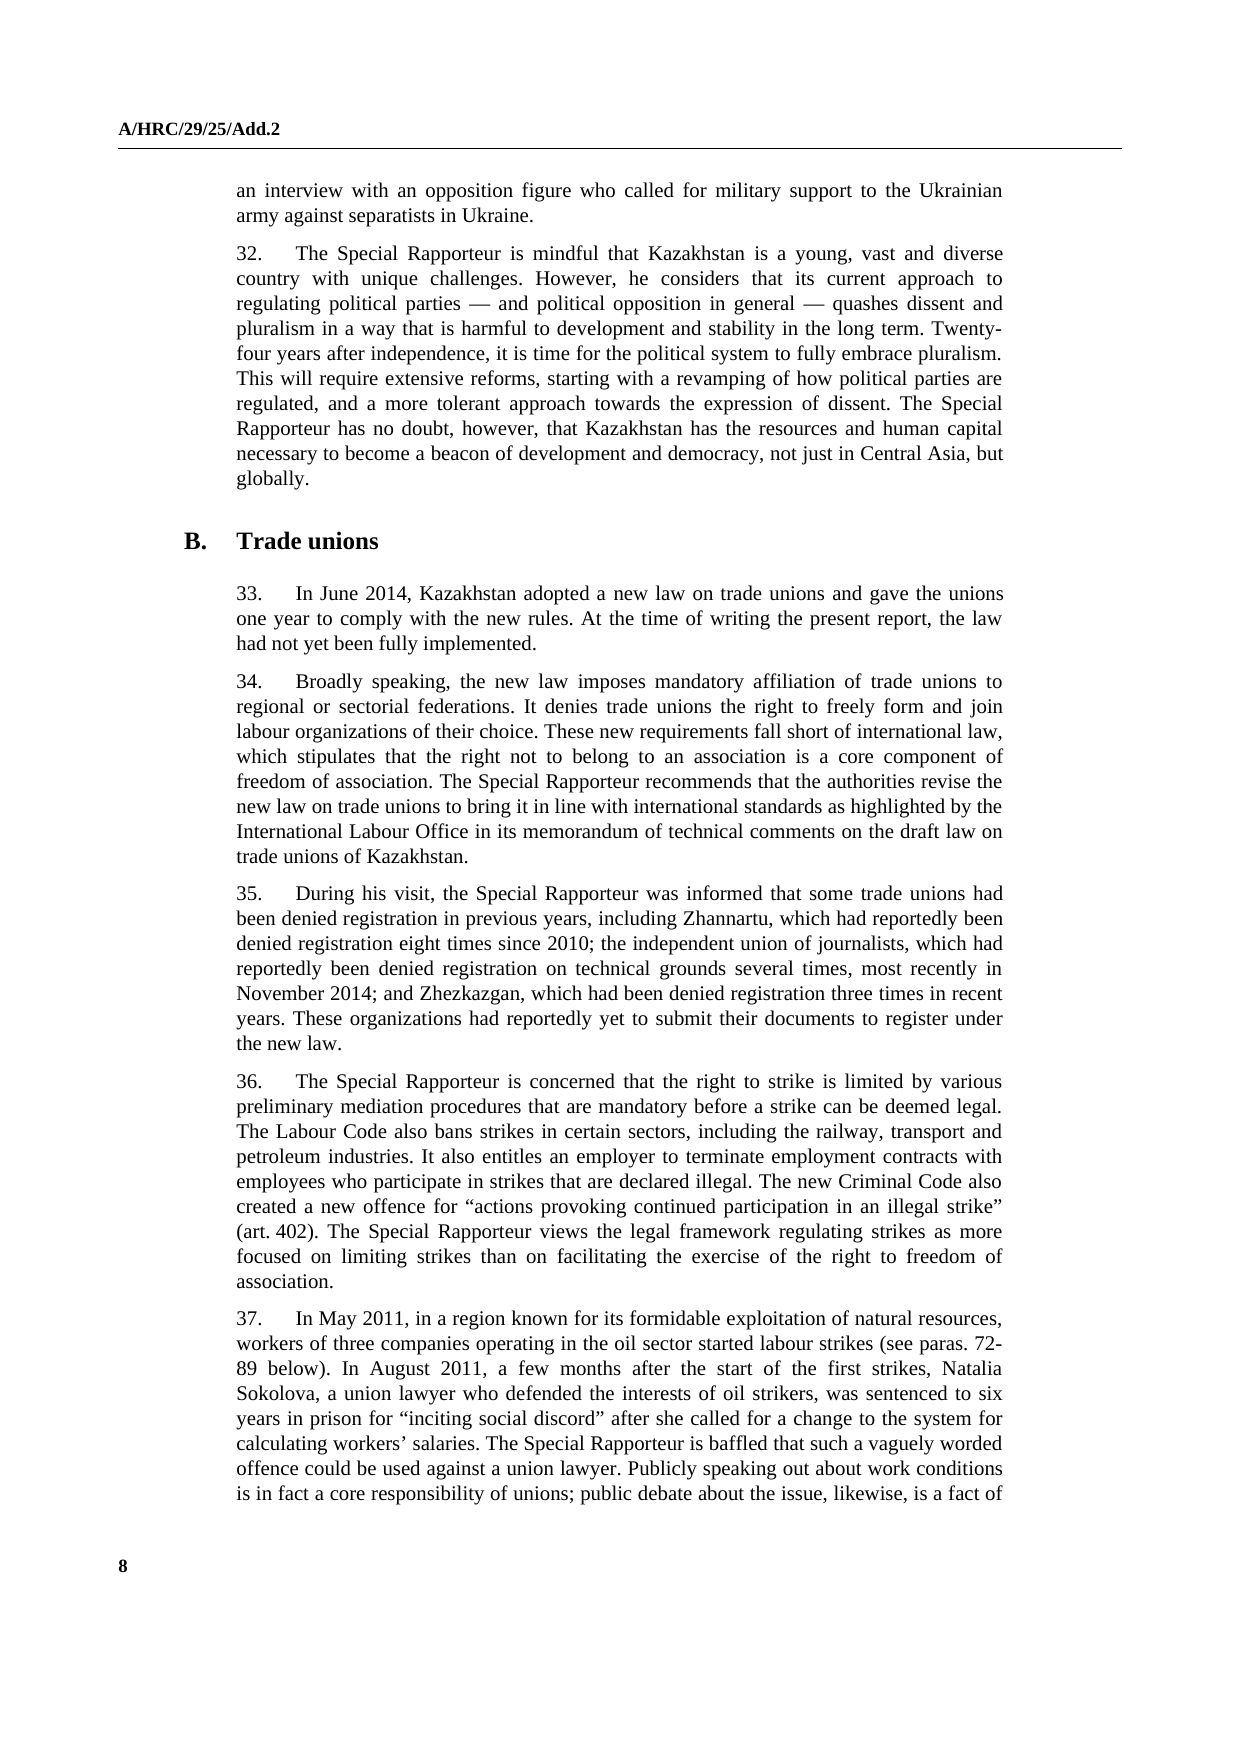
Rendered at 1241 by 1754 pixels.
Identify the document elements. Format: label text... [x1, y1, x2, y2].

list During his visit, the Special Rapporteur was informed that some trade unions had been denied registration in previous years, including Zhannartu, which had reportedly been denied registration eight times since 2010; the independent union of journalists, which had reportedly been denied registration on technical grounds several times, most recently in November 2014; and Zhezkazgan, which had been denied registration three times in recent years. These organizations had reportedly yet to submit their documents to register under the new law. [236, 880, 1004, 1055]
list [236, 177, 1004, 227]
list In June 2014, Kazakhstan adopted a new law on trade unions and gave the unions one year to comply with the new rules. At the time of writing the present report, the law had not yet been fully implemented. [236, 580, 1004, 655]
list Broadly speaking, the new law imposes mandatory affiliation of trade unions to regional or sectorial federations. It denies trade unions the right to freely form and join labour organizations of their choice. These new requirements fall short of international law, which stipulates that the right not to belong to an association is a core component of freedom of association. The Special Rapporteur recommends that the authorities revise the new law on trade unions to bring it in line with international standards as highlighted by the International Labour Office in its memorandum of technical comments on the draft law on trade unions of Kazakhstan. [236, 668, 1004, 868]
list The Special Rapporteur is concerned that the right to strike is limited by various preliminary mediation procedures that are mandatory before a strike can be deemed legal. The Labour Code also bans strikes in certain sectors, including the railway, transport and petroleum industries. It also entitles an employer to terminate employment contracts with employees who participate in strikes that are declared illegal. The new Criminal Code also created a new offence for “actions provoking continued participation in an illegal strike” (art. 402). The Special Rapporteur views the legal framework regulating strikes as more focused on limiting strikes than on facilitating the exercise of the right to freedom of association. [236, 1068, 1004, 1293]
list The Special Rapporteur is mindful that Kazakhstan is a young, vast and diverse country with unique challenges. However, he considers that its current approach to regulating political parties — and political opposition in general — quashes dissent and pluralism in a way that is harmful to development and stability in the long term. Twenty-four years after independence, it is time for the political system to fully embrace pluralism. This will require extensive reforms, starting with a revamping of how political parties are regulated, and a more tolerant approach towards the expression of dissent. The Special Rapporteur has no doubt, however, that Kazakhstan has the resources and human capital necessary to become a beacon of development and democracy, not just in Central Asia, but globally. [236, 240, 1004, 490]
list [236, 1305, 1004, 1505]
text B. Trade unions [118, 527, 1004, 555]
